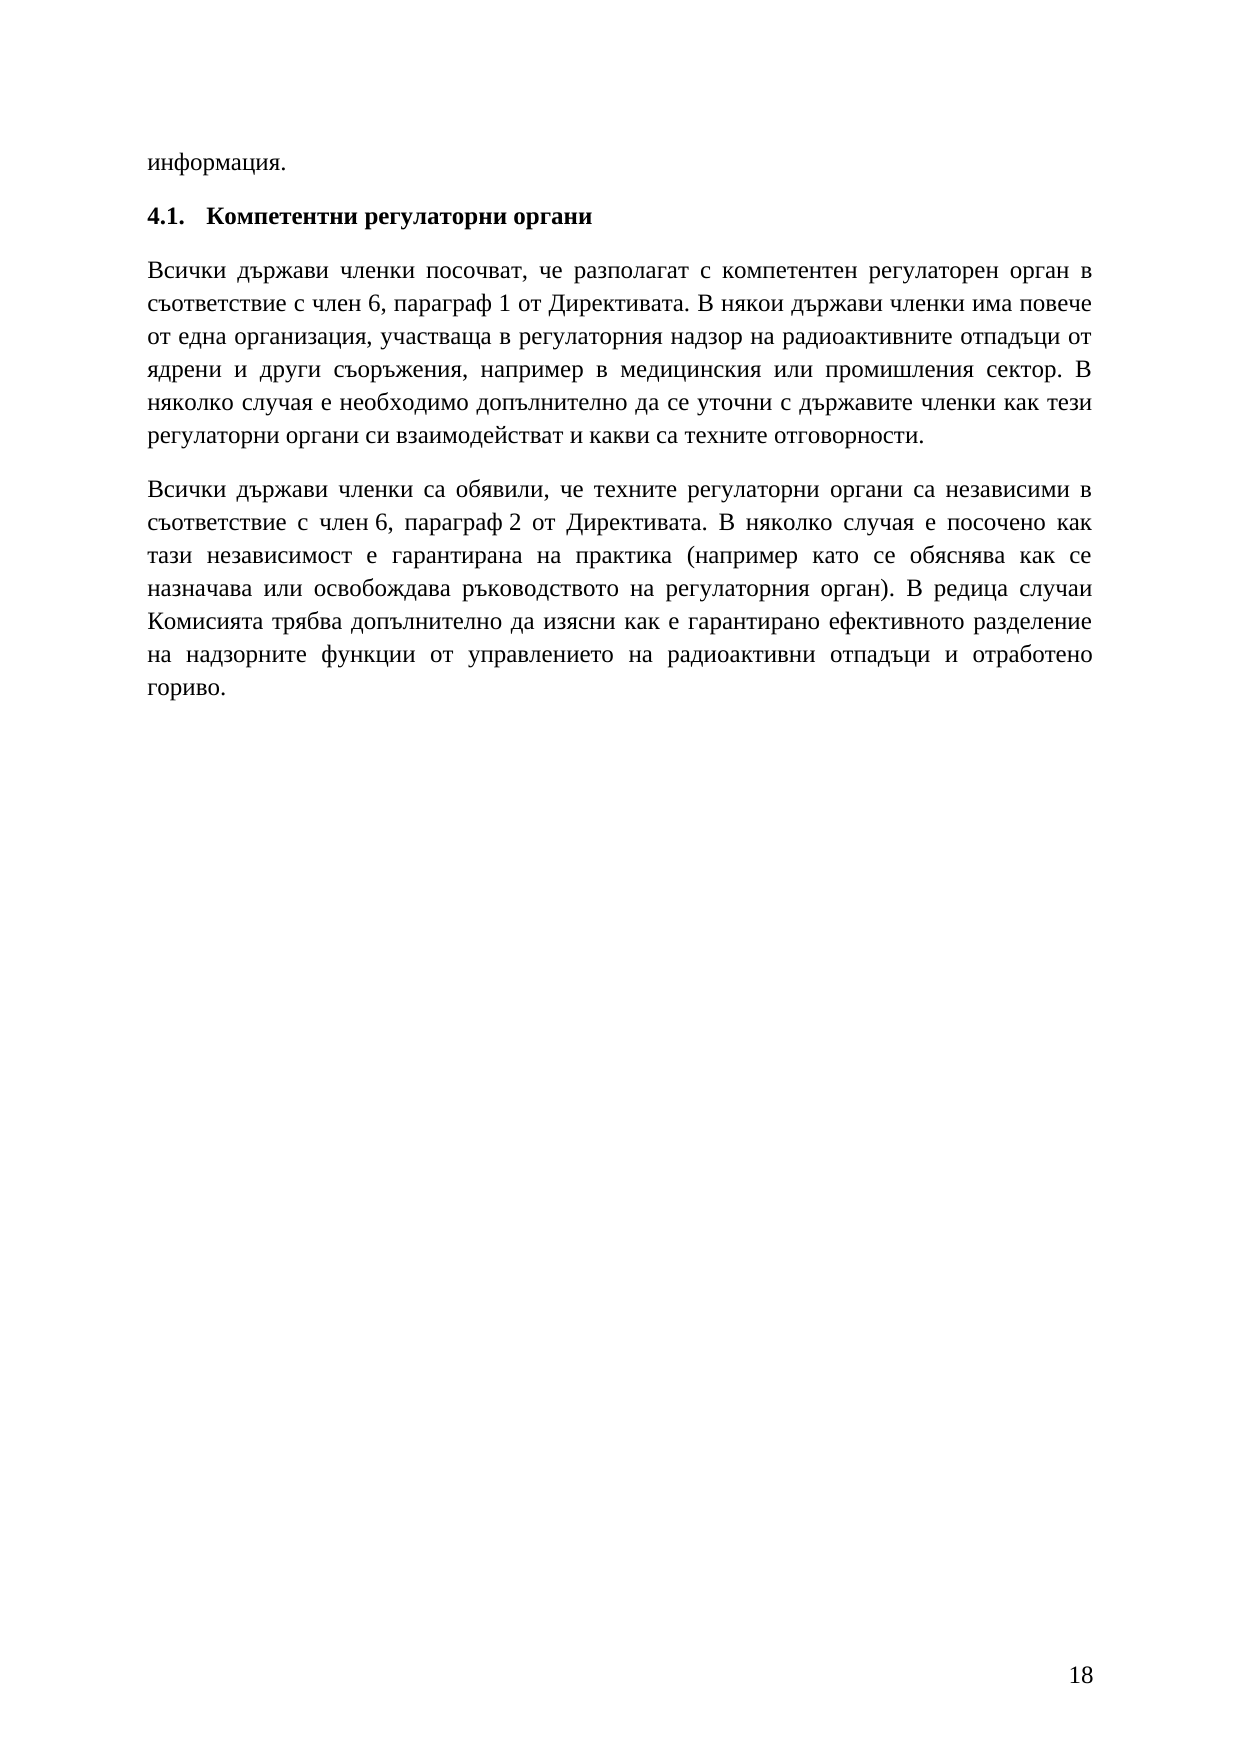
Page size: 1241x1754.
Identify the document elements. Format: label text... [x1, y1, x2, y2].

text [147, 147, 1093, 176]
text Всички държави членки посочват, че разполагат с компетентен регулаторен орган в съответствие с член 6, параграф 1 от Директивата. В някои държави членки има повече от една организация, участваща в регулаторния надзор на радиоактивните отпадъци от ядрени и други съоръжения, например в медицинския или промишления сектор. В няколко случая е необходимо допълнително да се уточни с държавите членки как тези регулаторни органи си взаимодействат и какви са техните отговорности. [147, 255, 1093, 448]
text Всички държави членки са обявили, че техните регулаторни органи са независими в съответствие с член 6, параграф 2 от Директивата. В няколко случая е посочено как тази независимост е гарантирана на практика (например като се обяснява как се назначава или освобождава ръководството на регулаторния орган). В редица случаи Комисията трябва допълнително да изясни как е гарантирано ефективното разделение на надзорните функции от управлението на радиоактивни отпадъци и отработено гориво. [147, 474, 1093, 701]
subtitle 4.1. Компетентни регулаторни органи [147, 201, 1093, 229]
